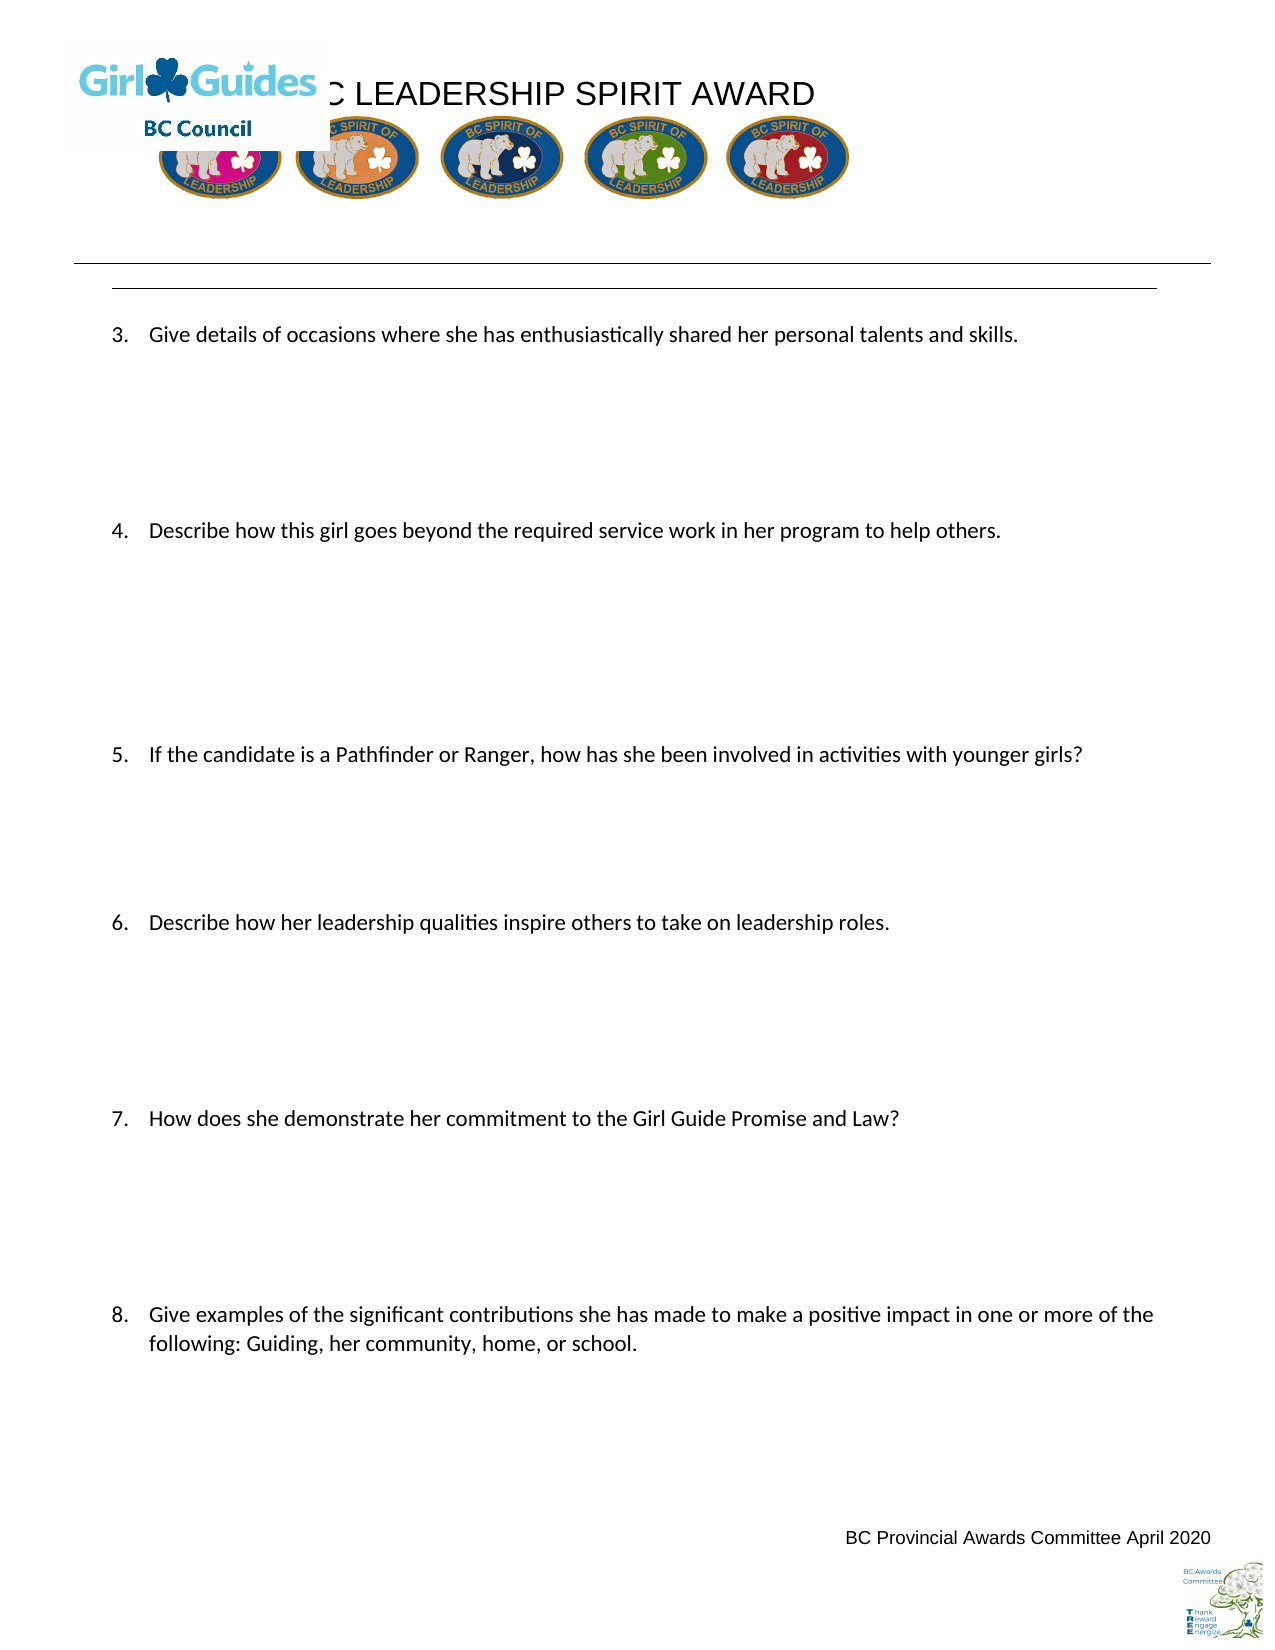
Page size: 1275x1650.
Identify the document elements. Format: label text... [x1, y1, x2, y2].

list Give details of occasions where she has enthusiastically shared her personal talents and skills. [111, 320, 1211, 348]
picture [1181, 1556, 1263, 1638]
list Give examples of the significant contributions she has made to make a positive impact in one or more of the following: Guiding, her community, home, or school. [111, 1301, 1211, 1357]
list Describe how this girl goes beyond the required service work in her program to help others. [111, 516, 1211, 544]
list Describe how her leadership qualities inspire others to take on leadership roles. [111, 908, 1211, 936]
list How does she demonstrate her commitment to the Girl Guide Promise and Law? [111, 1104, 1211, 1132]
picture [61, 40, 864, 200]
list If the candidate is a Pathfinder or Ranger, how has she been involved in activities with younger girls? [111, 740, 1211, 768]
